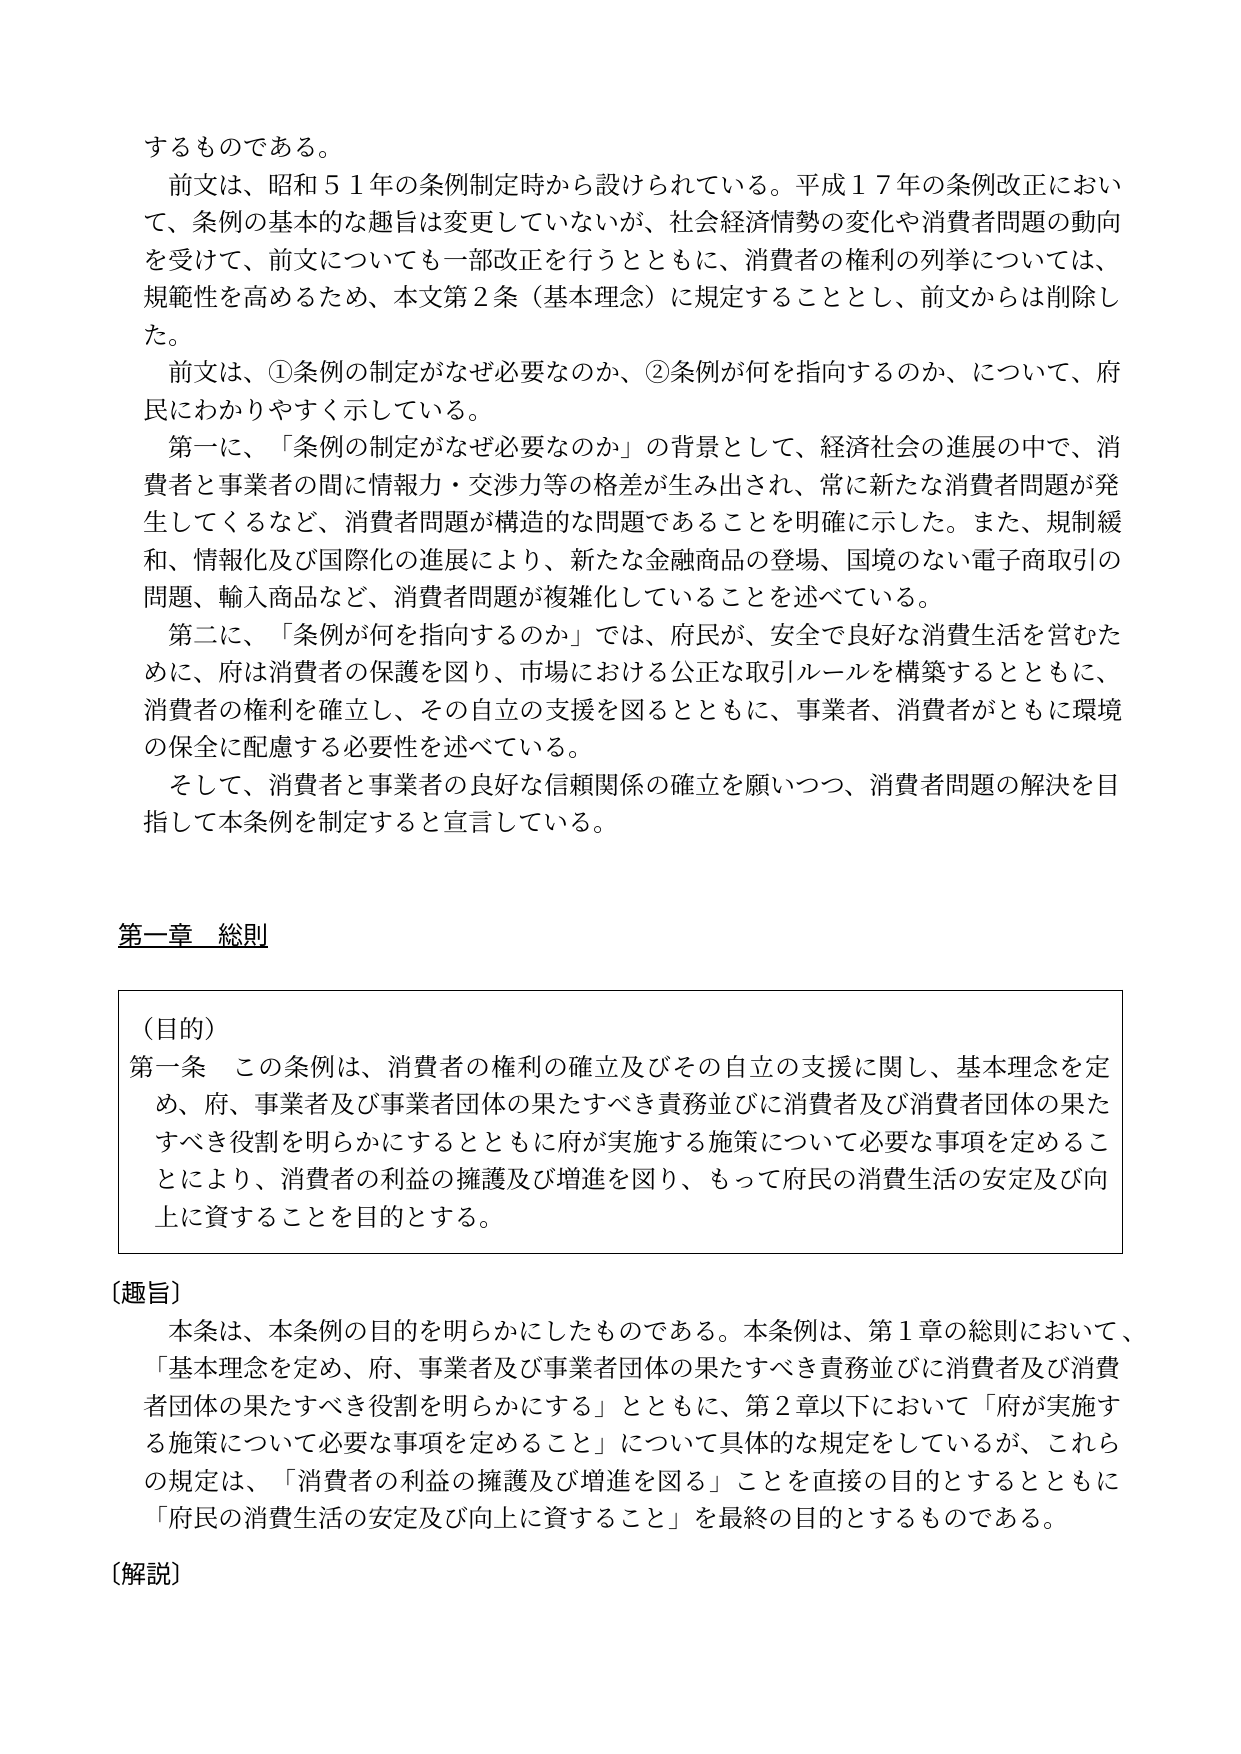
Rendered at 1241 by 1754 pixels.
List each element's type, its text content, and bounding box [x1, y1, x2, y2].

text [118, 127, 1122, 164]
table_header （目的） 第一条 この条例は、消費者の権利の確立及びその自立の支援に関し、基本理念を定め、府、事業者及び事業者団体の果たすべき責務並びに消費者及び消費者団体の果たすべき役割を明らかにするとともに府が実施する施策について必要な事項を定めることにより、消費者の利益の擁護及び増進を図り、もって府民の消費生活の安定及び向上に資することを目的とする。 [119, 991, 1122, 1253]
text 前文は、昭和５１年の条例制定時から設けられている。平成１７年の条例改正において、条例の基本的な趣旨は変更していないが、社会経済情勢の変化や消費者問題の動向を受けて、前文についても一部改正を行うとともに、消費者の権利の列挙については、規範性を高めるため、本文第２条（基本理念）に規定することとし、前文からは削除した。 [118, 164, 1122, 352]
text 〔趣旨〕 [96, 1273, 1122, 1310]
text 前文は、①条例の制定がなぜ必要なのか、②条例が何を指向するのか、について、府民にわかりやすく示している。 [118, 352, 1122, 427]
text 第一章 総則 [118, 914, 1122, 952]
text そして、消費者と事業者の良好な信頼関係の確立を願いつつ、消費者問題の解決を目指して本条例を制定すると宣言している。 [118, 764, 1122, 839]
text 〔解説〕 [96, 1554, 1122, 1592]
text 本条は、本条例の目的を明らかにしたものである。本条例は、第１章の総則において、「基本理念を定め、府、事業者及び事業者団体の果たすべき責務並びに消費者及び消費者団体の果たすべき役割を明らかにする」とともに、第２章以下において「府が実施する施策について必要な事項を定めること」について具体的な規定をしているが、これらの規定は、「消費者の利益の擁護及び増進を図る」ことを直接の目的とするとともに「府民の消費生活の安定及び向上に資すること」を最終の目的とするものである。 [118, 1310, 1122, 1535]
text 第二に、「条例が何を指向するのか」では、府民が、安全で良好な消費生活を営むために、府は消費者の保護を図り、市場における公正な取引ルールを構築するとともに、消費者の権利を確立し、その自立の支援を図るとともに、事業者、消費者がともに環境の保全に配慮する必要性を述べている。 [118, 614, 1122, 764]
text 第一に、「条例の制定がなぜ必要なのか」の背景として、経済社会の進展の中で、消費者と事業者の間に情報力・交渉力等の格差が生み出され、常に新たな消費者問題が発生してくるなど、消費者問題が構造的な問題であることを明確に示した。また、規制緩和、情報化及び国際化の進展により、新たな金融商品の登場、国境のない電子商取引の問題、輸入商品など、消費者問題が複雑化していることを述べている。 [118, 427, 1122, 614]
